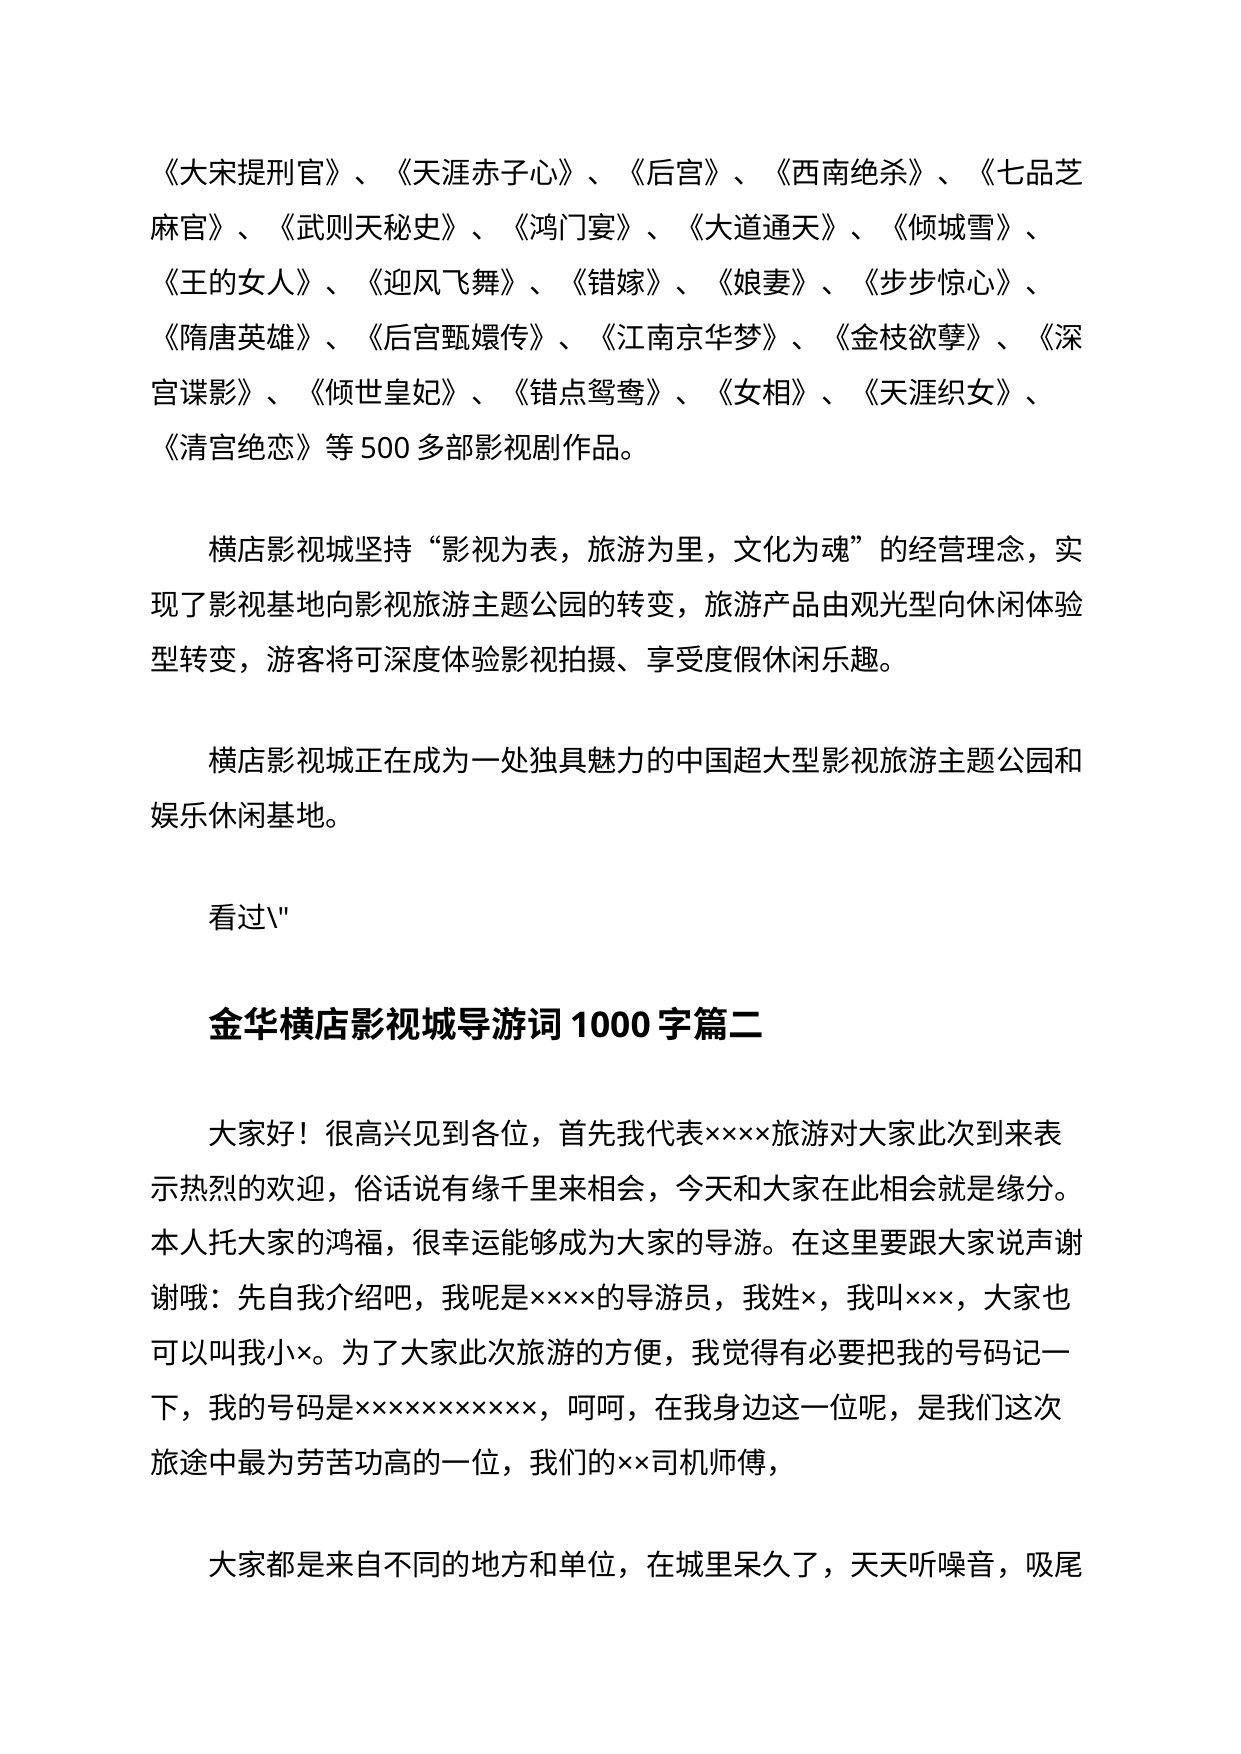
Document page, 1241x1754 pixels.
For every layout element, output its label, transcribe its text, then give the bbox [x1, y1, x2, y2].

text 大家好！很高兴见到各位，首先我代表××××旅游对大家此次到来表示热烈的欢迎，俗话说有缘千里来相会，今天和大家在此相会就是缘分。本人托大家的鸿福，很幸运能够成为大家的导游。在这里要跟大家说声谢谢哦：先自我介绍吧，我呢是××××的导游员，我姓×，我叫×××，大家也可以叫我小×。为了大家此次旅游的方便，我觉得有必要把我的号码记一下，我的号码是×××××××××××，呵呵，在我身边这一位呢，是我们这次旅途中最为劳苦功高的一位，我们的××司机师傅， [150, 1110, 1090, 1482]
text 金华横店影视城导游词1000字篇二 [150, 997, 1090, 1048]
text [150, 150, 1090, 467]
text 横店影视城正在成为一处独具魅力的中国超大型影视旅游主题公园和娱乐休闲基地。 [150, 738, 1090, 835]
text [150, 1542, 1090, 1584]
text 横店影视城坚持“影视为表，旅游为里，文化为魂”的经营理念，实现了影视基地向影视旅游主题公园的转变，旅游产品由观光型向休闲体验型转变，游客将可深度体验影视拍摄、享受度假休闲乐趣。 [150, 526, 1090, 678]
text 看过\" [150, 895, 1090, 937]
